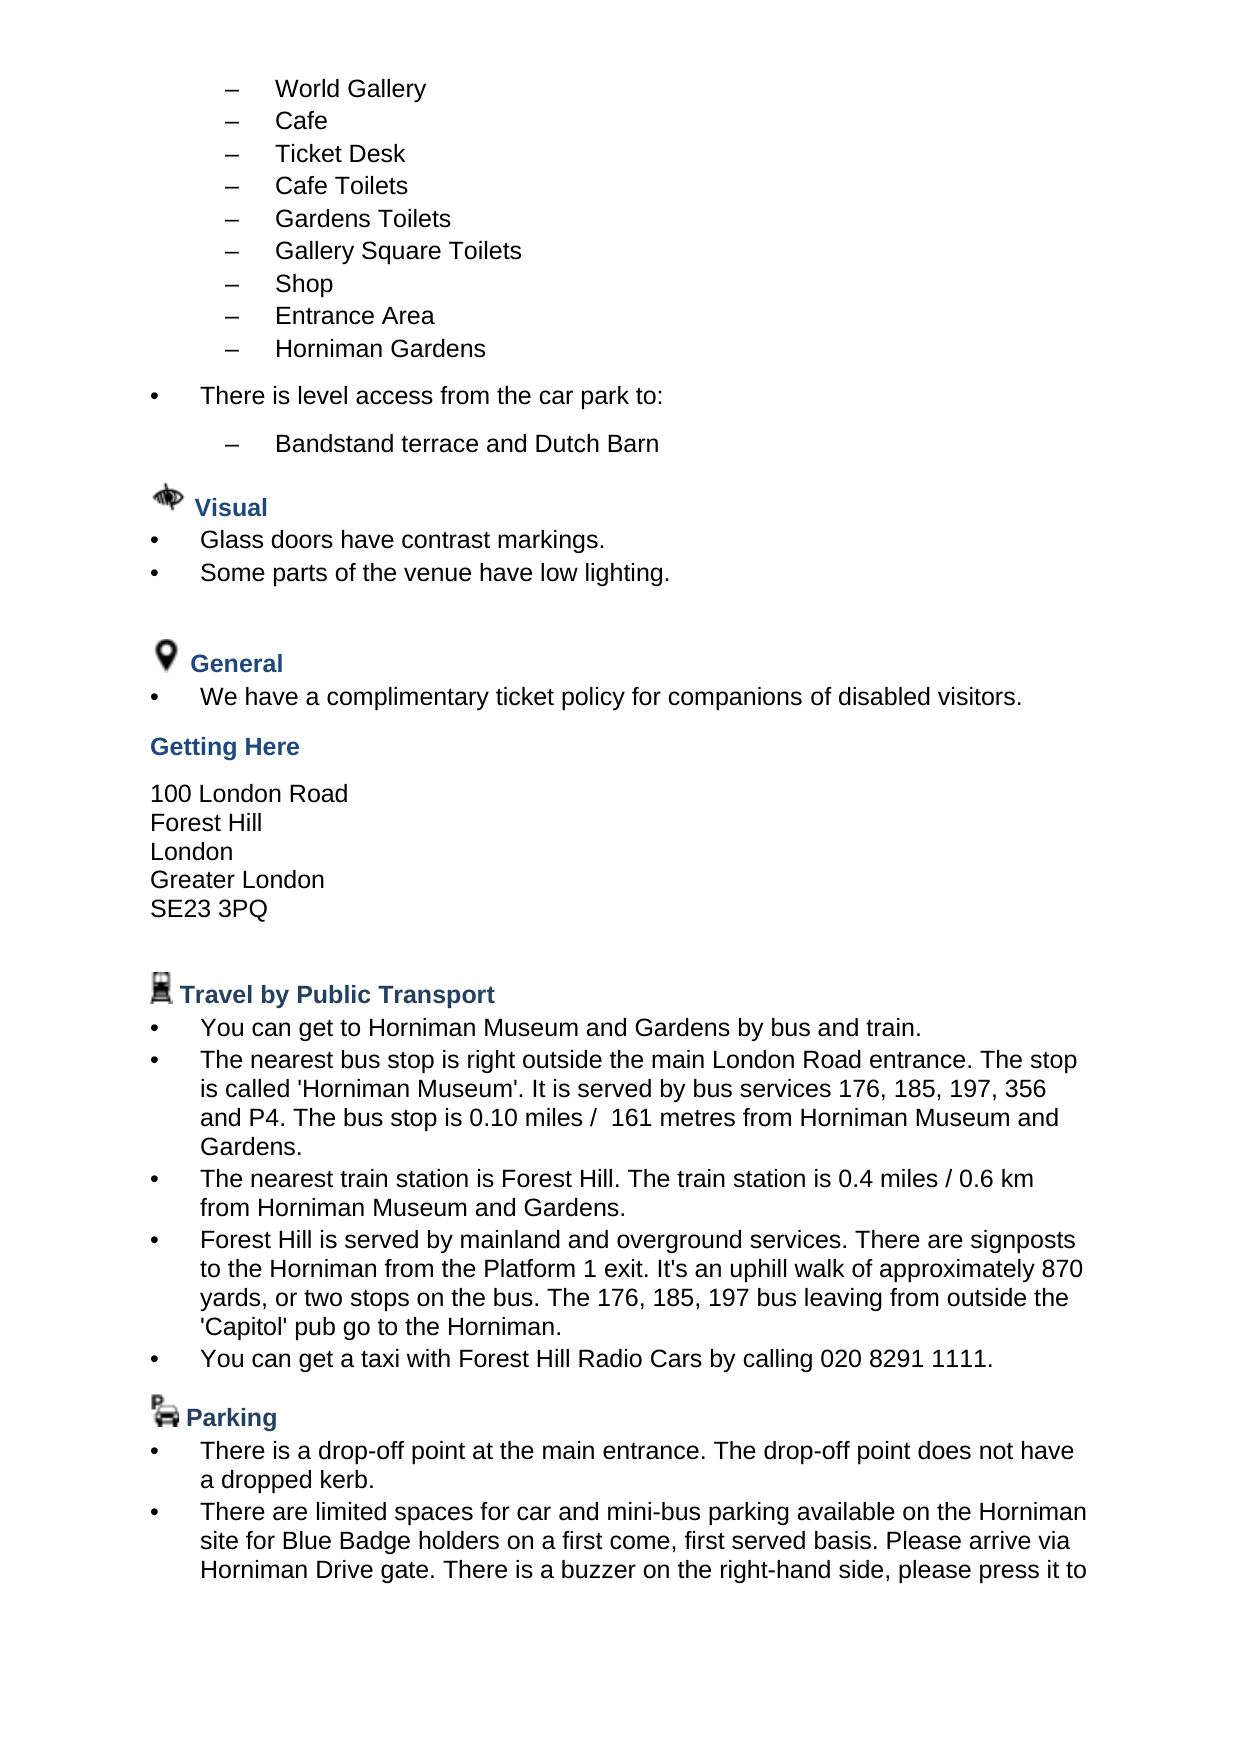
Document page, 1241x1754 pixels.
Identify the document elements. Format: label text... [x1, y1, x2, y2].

list Gardens Toilets [225, 204, 1090, 233]
list Gallery Square Toilets [225, 236, 1090, 265]
text 100 London Road Forest Hill London Greater London SE23 3PQ [150, 779, 1090, 952]
list You can get to Horniman Museum and Gardens by bus and train. [150, 1013, 1090, 1041]
list You can get a taxi with Forest Hill Radio Cars by calling 020 8291 1111. [150, 1344, 1090, 1373]
list Cafe [225, 106, 1090, 135]
picture [150, 1393, 180, 1427]
list There is a drop-off point at the main entrance. The drop-off point does not have a dropped kerb. [150, 1436, 1090, 1493]
list There is level access from the car park to: [150, 381, 1090, 410]
picture [150, 478, 188, 516]
list Glass doors have contrast markings. [150, 525, 1090, 554]
list Some parts of the venue have low lighting. [150, 557, 1090, 586]
list The nearest bus stop is right outside the main London Road entrance. The stop is called 'Horniman Museum'. It is served by bus services 176, 185, 197, 356 and P4. The bus stop is 0.10 miles / 161 metres from Horniman Museum and Gardens. [150, 1045, 1090, 1160]
list The nearest train station is Forest Hill. The train station is 0.4 miles / 0.6 km from Horniman Museum and Gardens. [150, 1164, 1090, 1221]
subtitle General [150, 639, 1090, 678]
list Shop [225, 269, 1090, 298]
list We have a complimentary ticket policy for companions of disabled visitors. [150, 682, 1090, 711]
list Forest Hill is served by mainland and overground services. There are signposts to the Horniman from the Platform 1 exit. It's an uphill walk of approximately 870 yards, or two stops on the bus. The 176, 185, 197 bus leaving from outside the 'Capitol' pub go to the Horniman. [150, 1225, 1090, 1340]
picture [150, 972, 173, 1004]
subtitle Getting Here [150, 732, 1090, 760]
picture [150, 639, 184, 673]
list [150, 1497, 1090, 1583]
subtitle Visual [150, 478, 1090, 521]
list Cafe Toilets [225, 171, 1090, 200]
subtitle Travel by Public Transport [150, 972, 1090, 1009]
list Entrance Area [225, 301, 1090, 330]
list Horniman Gardens [225, 334, 1090, 363]
list Bandstand terrace and Dutch Barn [225, 429, 1090, 458]
list Ticket Desk [225, 139, 1090, 168]
list World Gallery [225, 74, 1090, 103]
subtitle Parking [150, 1393, 1090, 1432]
